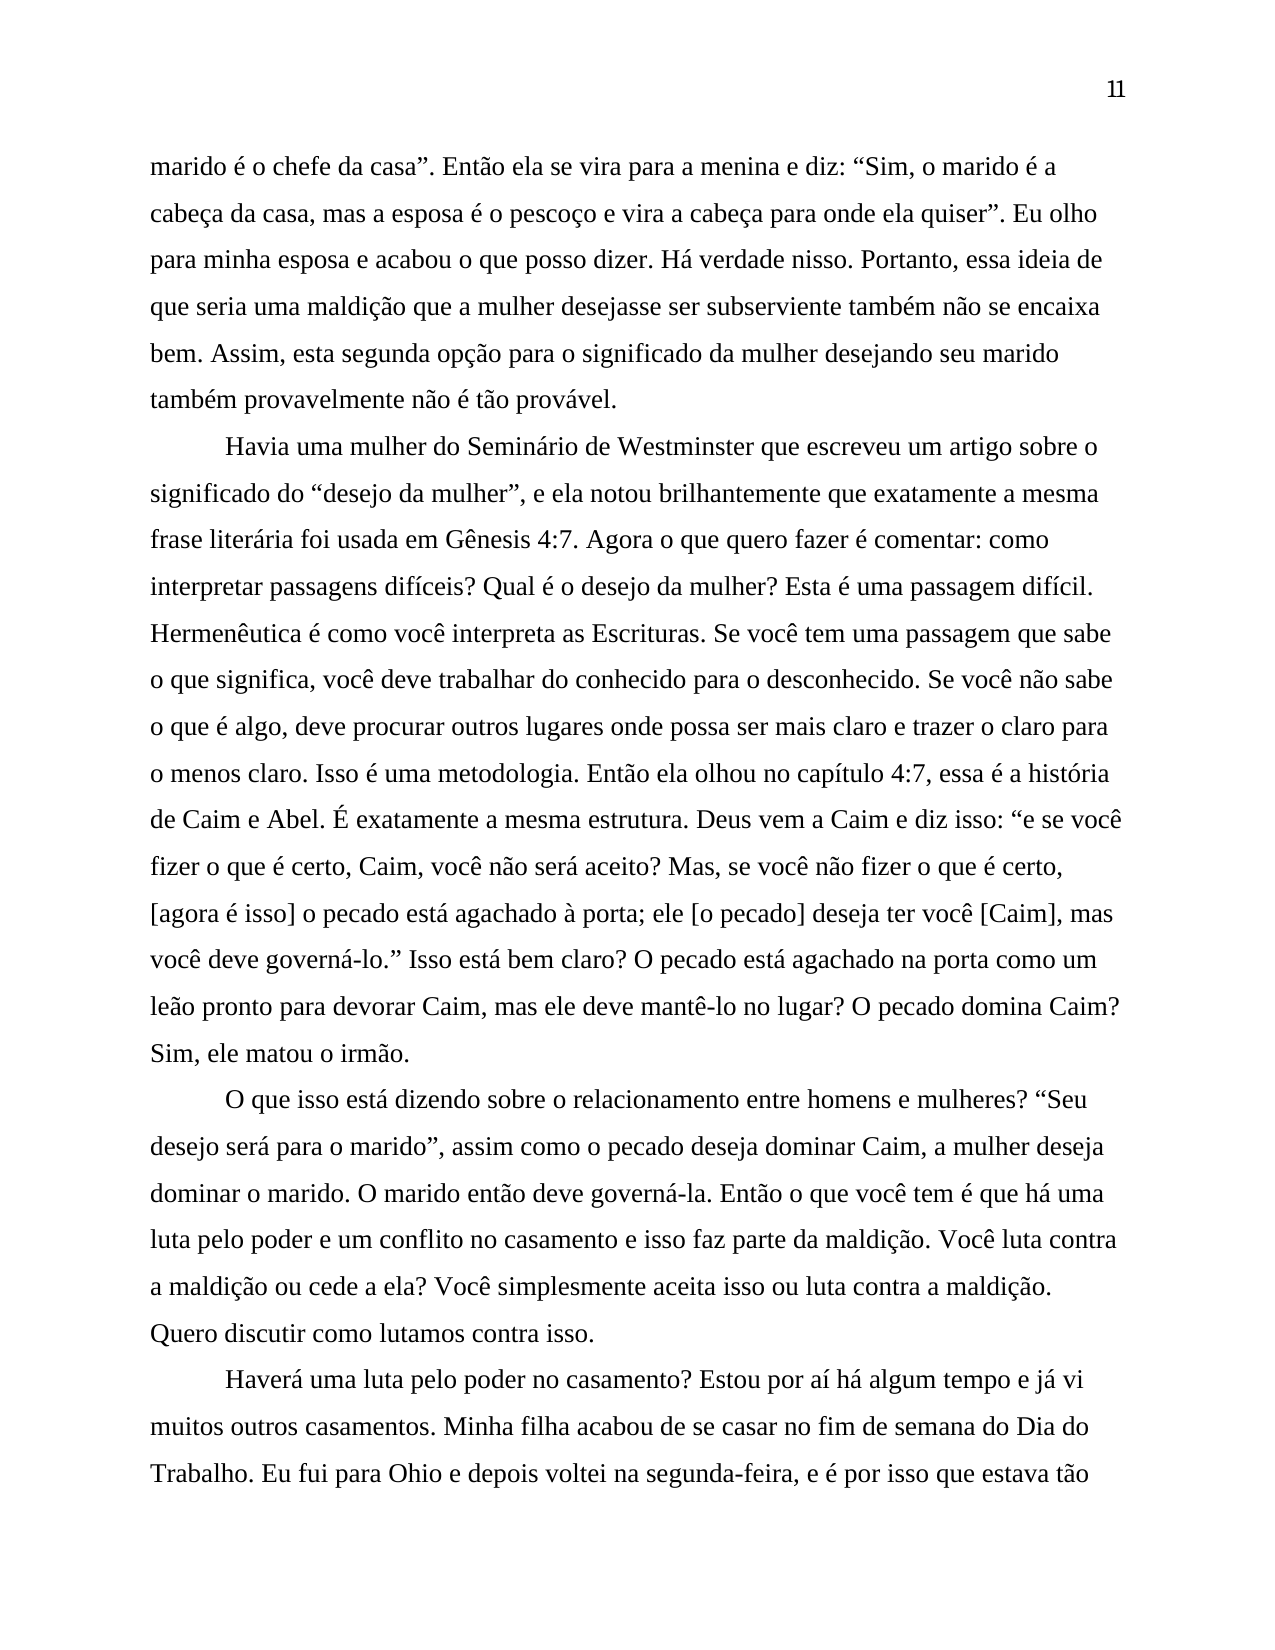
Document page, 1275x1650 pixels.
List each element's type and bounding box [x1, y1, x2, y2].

text [150, 150, 1125, 1488]
